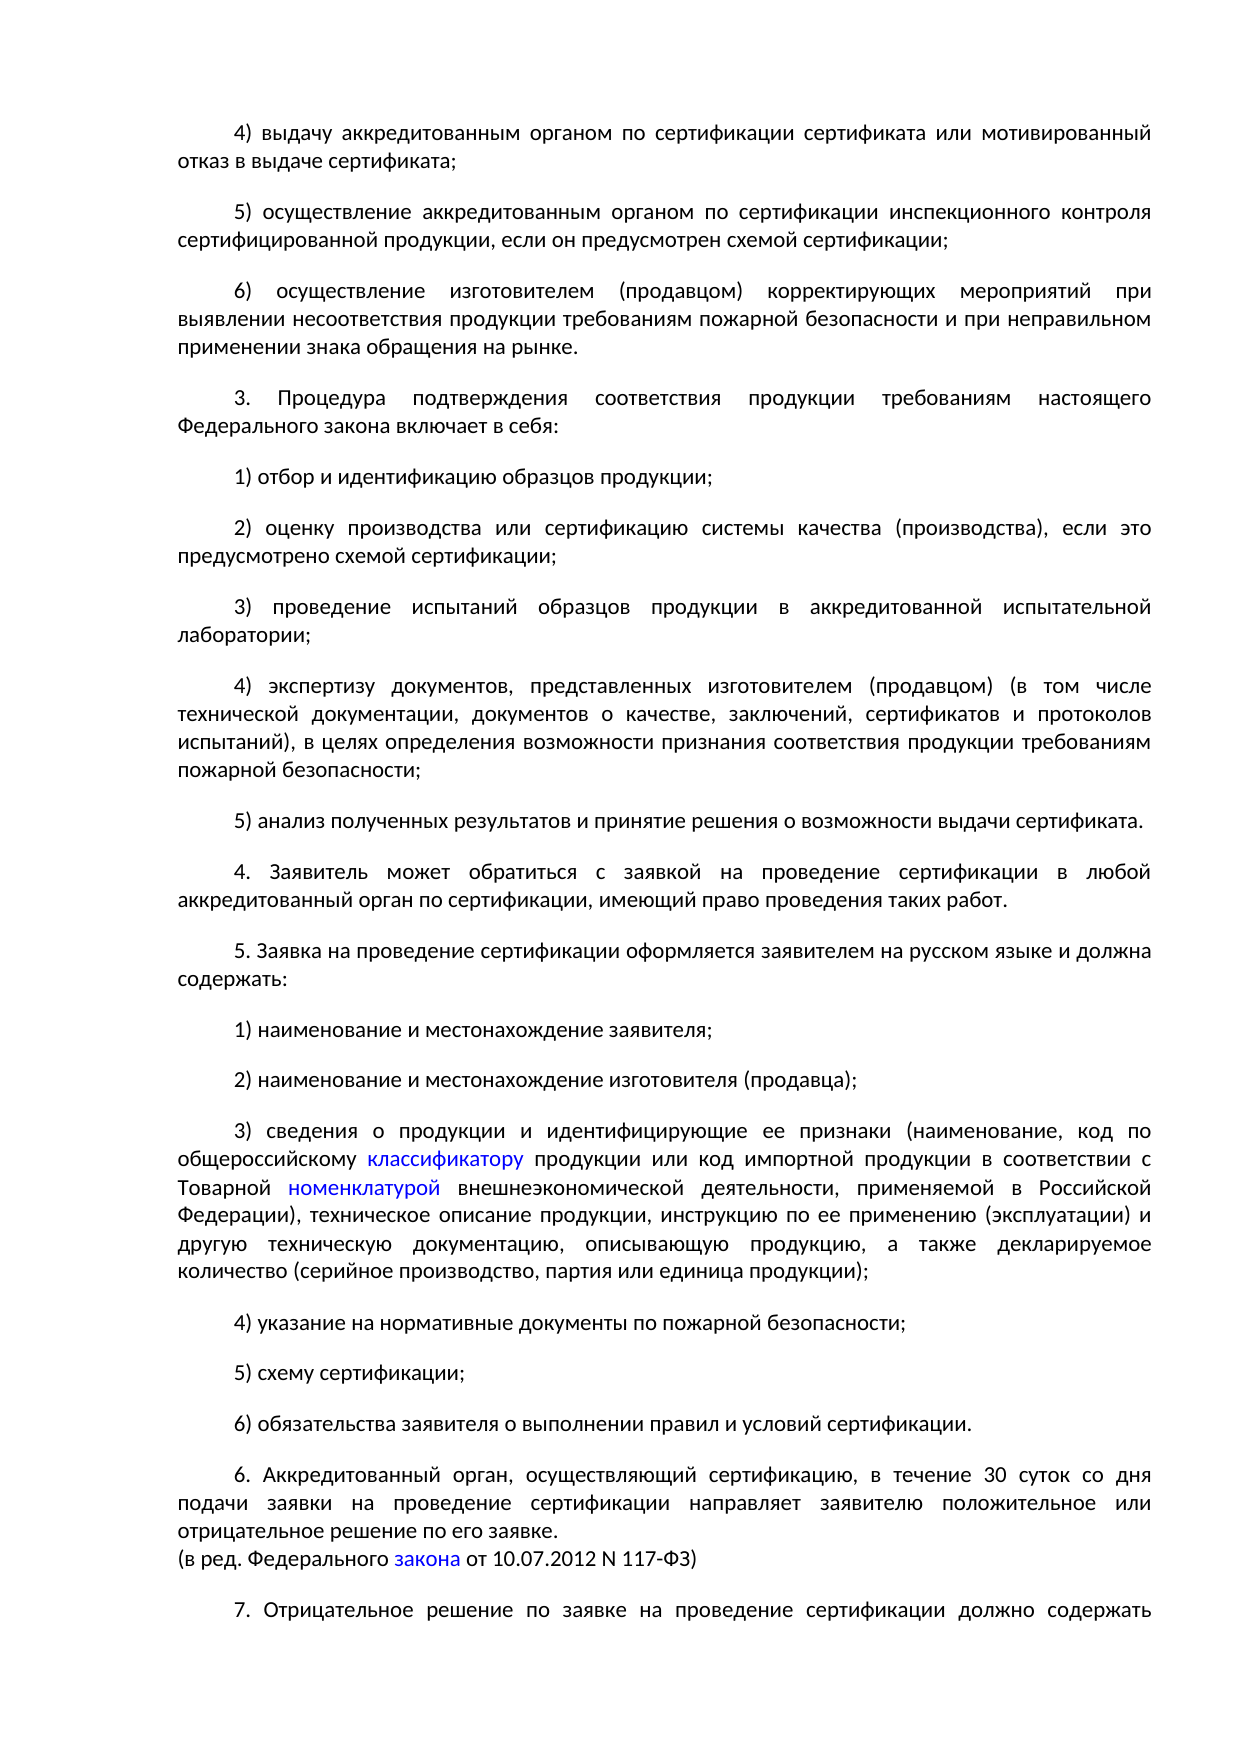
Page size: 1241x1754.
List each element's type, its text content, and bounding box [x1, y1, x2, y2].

text 3) сведения о продукции и идентифицирующие ее признаки (наименование, код по общероссийскому классификатору продукции или код импортной продукции в соответствии с Товарной номенклатурой внешнеэкономической деятельности, применяемой в Российской Федерации), техническое описание продукции, инструкцию по ее применению (эксплуатации) и другую техническую документацию, описывающую продукцию, а также декларируемое количество (серийное производство, партия или единица продукции); [177, 1117, 1152, 1285]
text 4) указание на нормативные документы по пожарной безопасности; [177, 1308, 1152, 1336]
text 4) экспертизу документов, представленных изготовителем (продавцом) (в том числе технической документации, документов о качестве, заключений, сертификатов и протоколов испытаний), в целях определения возможности признания соответствия продукции требованиям пожарной безопасности; [177, 671, 1152, 783]
text 1) наименование и местонахождение заявителя; [177, 1015, 1152, 1043]
text 5) анализ полученных результатов и принятие решения о возможности выдачи сертификата. [177, 806, 1152, 834]
text 1) отбор и идентификацию образцов продукции; [177, 462, 1152, 490]
text 5. Заявка на проведение сертификации оформляется заявителем на русском языке и должна содержать: [177, 936, 1152, 992]
text 5) схему сертификации; [177, 1358, 1152, 1387]
text 6) обязательства заявителя о выполнении правил и условий сертификации. [177, 1409, 1152, 1437]
text 4. Заявитель может обратиться с заявкой на проведение сертификации в любой аккредитованный орган по сертификации, имеющий право проведения таких работ. [177, 857, 1152, 913]
text 3) проведение испытаний образцов продукции в аккредитованной испытательной лаборатории; [177, 592, 1152, 648]
text (в ред. Федерального закона от 10.07.2012 N 117-ФЗ) [177, 1544, 1152, 1572]
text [177, 1595, 1152, 1623]
text 2) оценку производства или сертификацию системы качества (производства), если это предусмотрено схемой сертификации; [177, 513, 1152, 569]
text 2) наименование и местонахождение изготовителя (продавца); [177, 1066, 1152, 1094]
text 6) осуществление изготовителем (продавцом) корректирующих мероприятий при выявлении несоответствия продукции требованиям пожарной безопасности и при неправильном применении знака обращения на рынке. [177, 276, 1152, 360]
text 4) выдачу аккредитованным органом по сертификации сертификата или мотивированный отказ в выдаче сертификата; [177, 118, 1152, 174]
text 3. Процедура подтверждения соответствия продукции требованиям настоящего Федерального закона включает в себя: [177, 383, 1152, 439]
text 6. Аккредитованный орган, осуществляющий сертификацию, в течение 30 суток со дня подачи заявки на проведение сертификации направляет заявителю положительное или отрицательное решение по его заявке. [177, 1460, 1152, 1544]
text 5) осуществление аккредитованным органом по сертификации инспекционного контроля сертифицированной продукции, если он предусмотрен схемой сертификации; [177, 197, 1152, 253]
